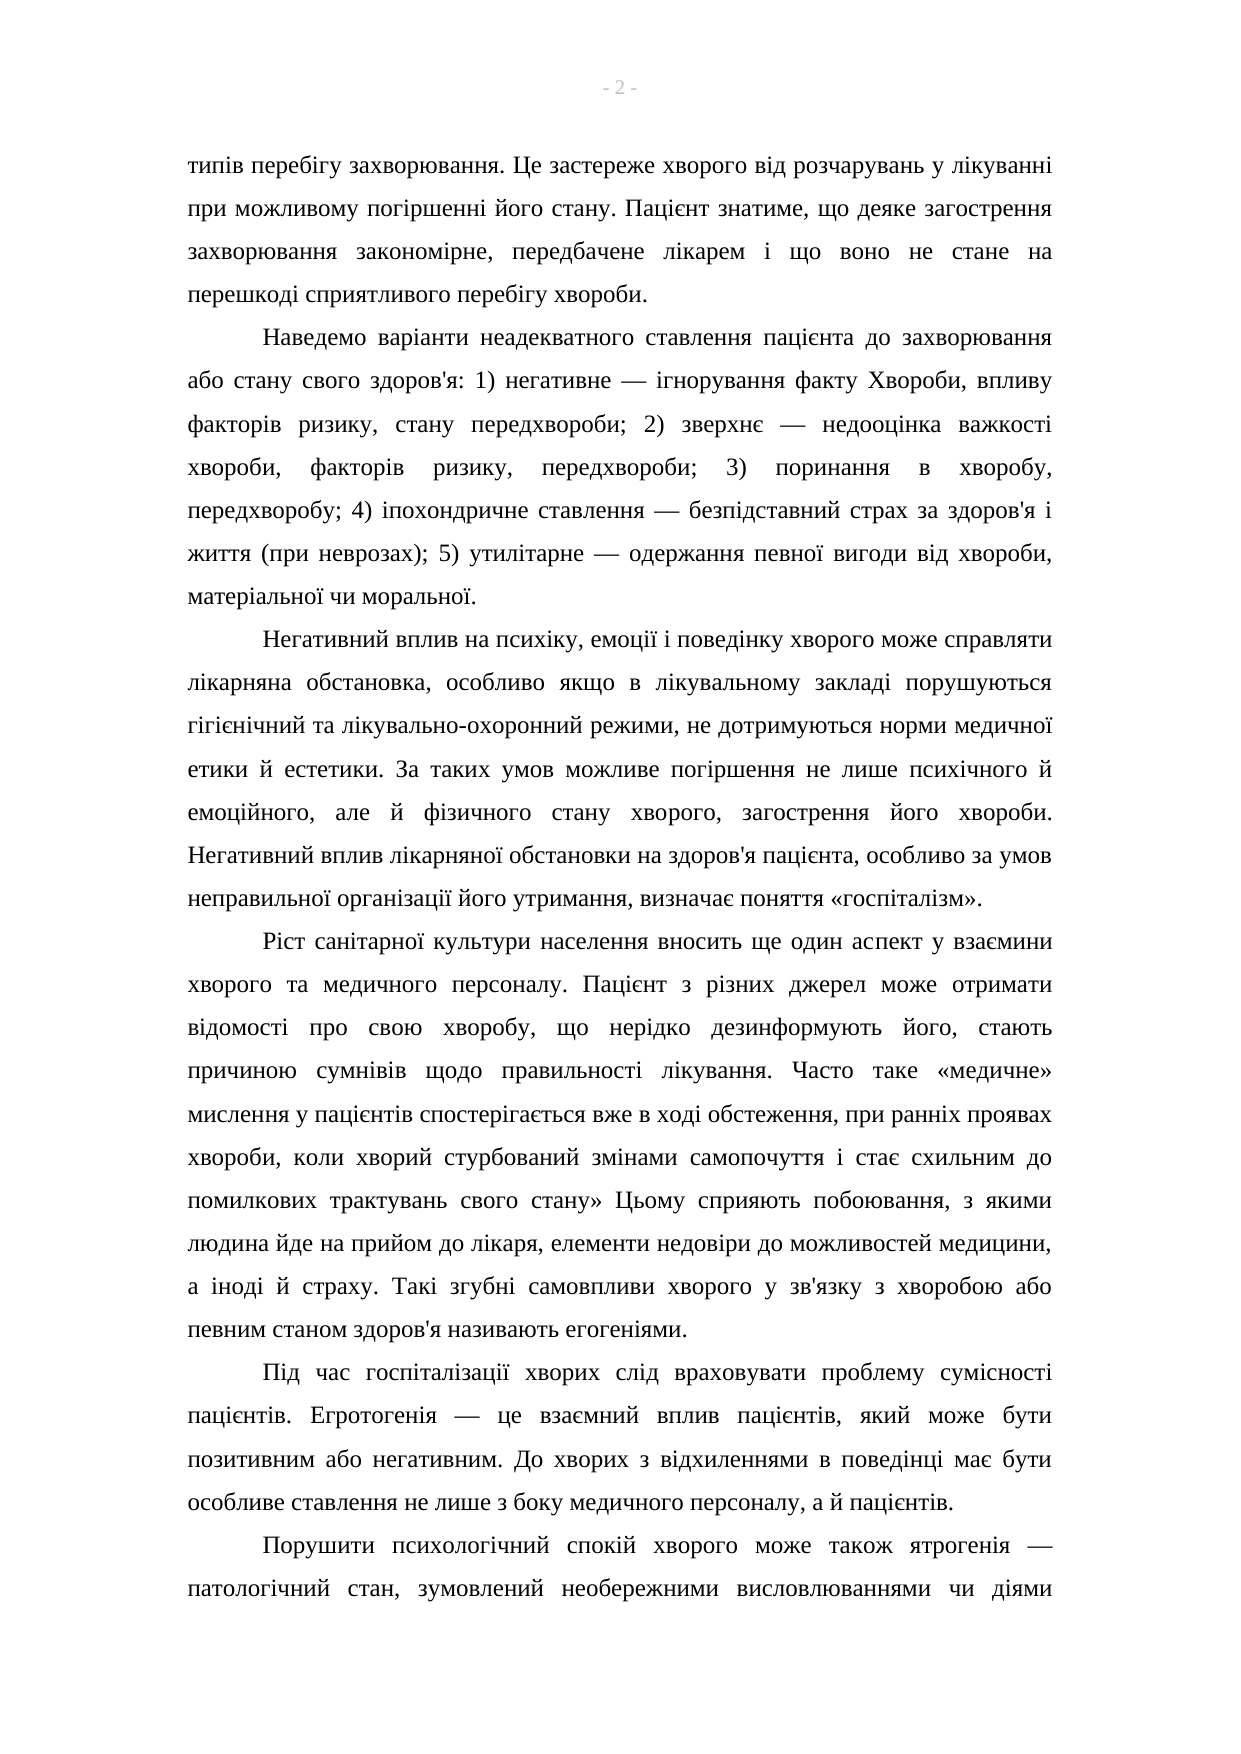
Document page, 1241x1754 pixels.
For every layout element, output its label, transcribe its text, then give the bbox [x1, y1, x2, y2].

text Під час госпіталізації хворих слід враховувати проблему сумісності пацієнтів. Егротогенія — це взаємний вплив пацієнтів, який може бути позитивним або негативним. До хворих з відхиленнями в поведінці має бути особливе ставлення не лише з боку медичного персоналу, а й пацієнтів. [187, 1357, 1053, 1516]
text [187, 1530, 1053, 1602]
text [187, 150, 1053, 308]
text Наведемо варіанти неадекватного ставлення пацієнта до захворювання або стану свого здоров'я: 1) негативне — ігнорування факту Хвороби, впливу факторів ризику, стану передхвороби; 2) зверхнє — недооцінка важкості хвороби, факторів ризику, передхвороби; 3) поринання в хворобу, передхворобу; 4) іпохондричне ставлення — безпідставний страх за здоров'я і життя (при неврозах); 5) утилітарне — одержання певної вигоди від хвороби, матеріальної чи моральної. [187, 322, 1053, 610]
text Негативний вплив на психіку, емоції і поведінку хворого може справляти лікарняна обстановка, особливо якщо в лікувальному закладі порушуються гігієнічний та лікувально-охоронний режими, не дотримуються норми медичної етики й естетики. За таких умов можливе погіршення не лише психічного й емоційного, але й фізичного стану хворого, загострення його хвороби. Негативний вплив лікарняної обстановки на здоров'я пацієнта, особливо за умов неправильної організації його утримання, визначає поняття «госпіталізм». [187, 624, 1053, 912]
text Ріст санітарної культури населення вносить ще один аспект у взаємини хворого та медичного персоналу. Пацієнт з різних джерел може отримати відомості про свою хворобу, що нерідко дезинформують його, стають причиною сумнівів щодо правильності лікування. Часто таке «медичне» мислення у пацієнтів спостерігається вже в ході обстеження, при ранніх проявах хвороби, коли хворий стурбований змінами самопочуття і стає схильним до помилкових трактувань свого стану» Цьому сприяють побоювання, з якими людина йде на прийом до лікаря, елементи недовіри до можливостей медицини, а іноді й страху. Такі згубні самовпливи хворого у зв'язку з хворобою або певним станом здоров'я називають егогеніями. [187, 926, 1053, 1343]
